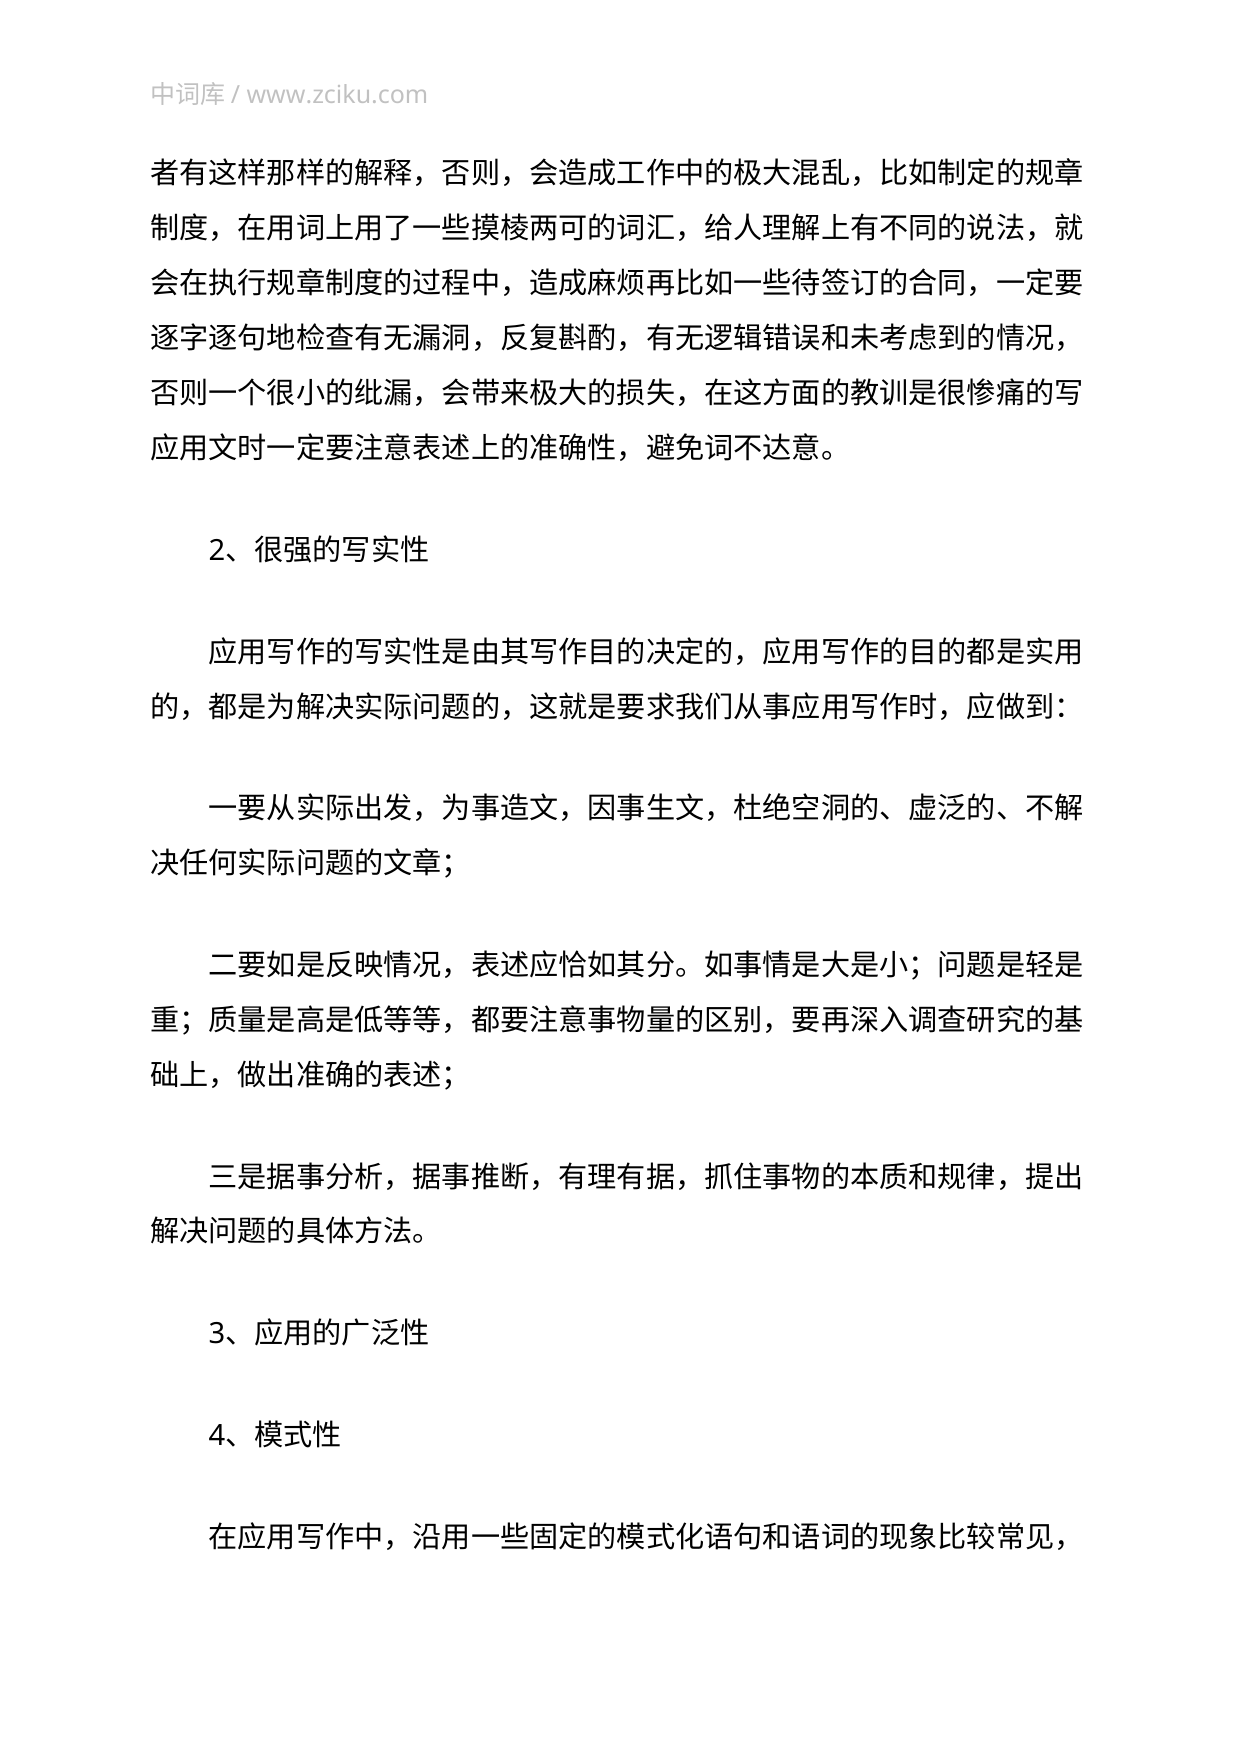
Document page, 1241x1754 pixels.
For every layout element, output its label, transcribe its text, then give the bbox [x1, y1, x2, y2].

text 一要从实际出发，为事造文，因事生文，杜绝空洞的、虚泛的、不解决任何实际问题的文章； [150, 785, 1090, 882]
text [150, 1514, 1090, 1556]
text 4、模式性 [150, 1412, 1090, 1454]
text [150, 150, 1090, 467]
text 2、很强的写实性 [150, 526, 1090, 569]
text 应用写作的写实性是由其写作目的决定的，应用写作的目的都是实用的，都是为解决实际问题的，这就是要求我们从事应用写作时，应做到： [150, 628, 1090, 725]
text 二要如是反映情况，表述应恰如其分。如事情是大是小；问题是轻是重；质量是高是低等等，都要注意事物量的区别，要再深入调查研究的基础上，做出准确的表述； [150, 942, 1090, 1094]
text 3、应用的广泛性 [150, 1310, 1090, 1352]
text 三是据事分析，据事推断，有理有据，抓住事物的本质和规律，提出解决问题的具体方法。 [150, 1153, 1090, 1250]
